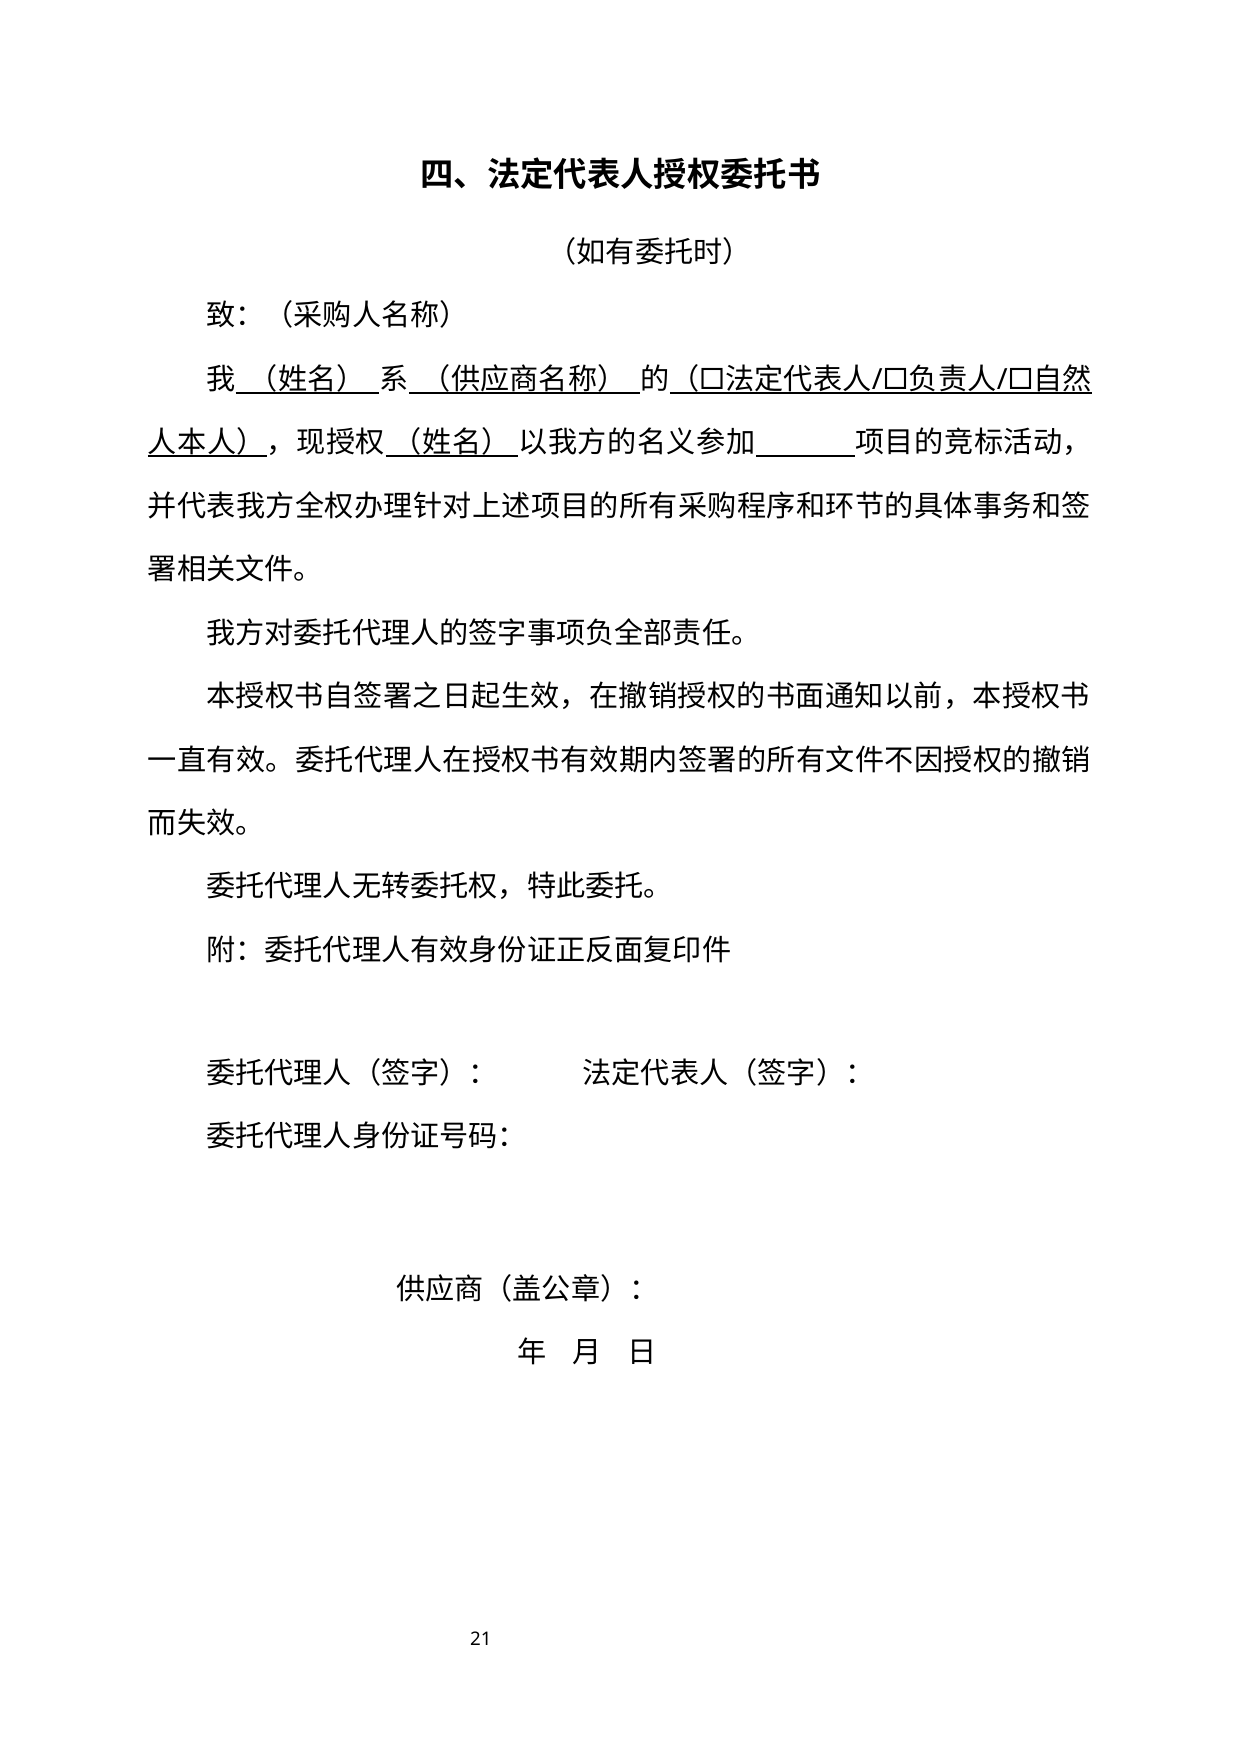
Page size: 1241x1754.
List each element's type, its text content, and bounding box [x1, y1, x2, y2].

text （如有委托时） [148, 228, 1092, 271]
text 附：委托代理人有效身份证正反面复印件 [148, 926, 1092, 969]
text 年 月 日 [148, 1329, 1092, 1371]
text 我方对委托代理人的签字事项负全部责任。 [148, 609, 1092, 652]
text 本授权书自签署之日起生效，在撤销授权的书面通知以前，本授权书一直有效。委托代理人在授权书有效期内签署的所有文件不因授权的撤销而失效。 [148, 673, 1092, 842]
list 法定代表人授权委托书 [148, 148, 1092, 196]
text 我 （姓名） 系 （供应商名称） 的（法定代表人/负责人/自然人本人），现授权 （姓名） 以我方的名义参加 项目的竞标活动，并代表我方全权办理针对上述项目的所有采购程序和环节的具体事务和签署相关文件。 [148, 355, 1092, 588]
text 委托代理人身份证号码： [148, 1113, 1092, 1155]
text 委托代理人（签字）： 法定代表人（签字）： [148, 1049, 1092, 1092]
text 供应商（盖公章）： [148, 1266, 1092, 1308]
text 致：（采购人名称） [148, 292, 1092, 334]
text 委托代理人无转委托权，特此委托。 [148, 863, 1092, 905]
